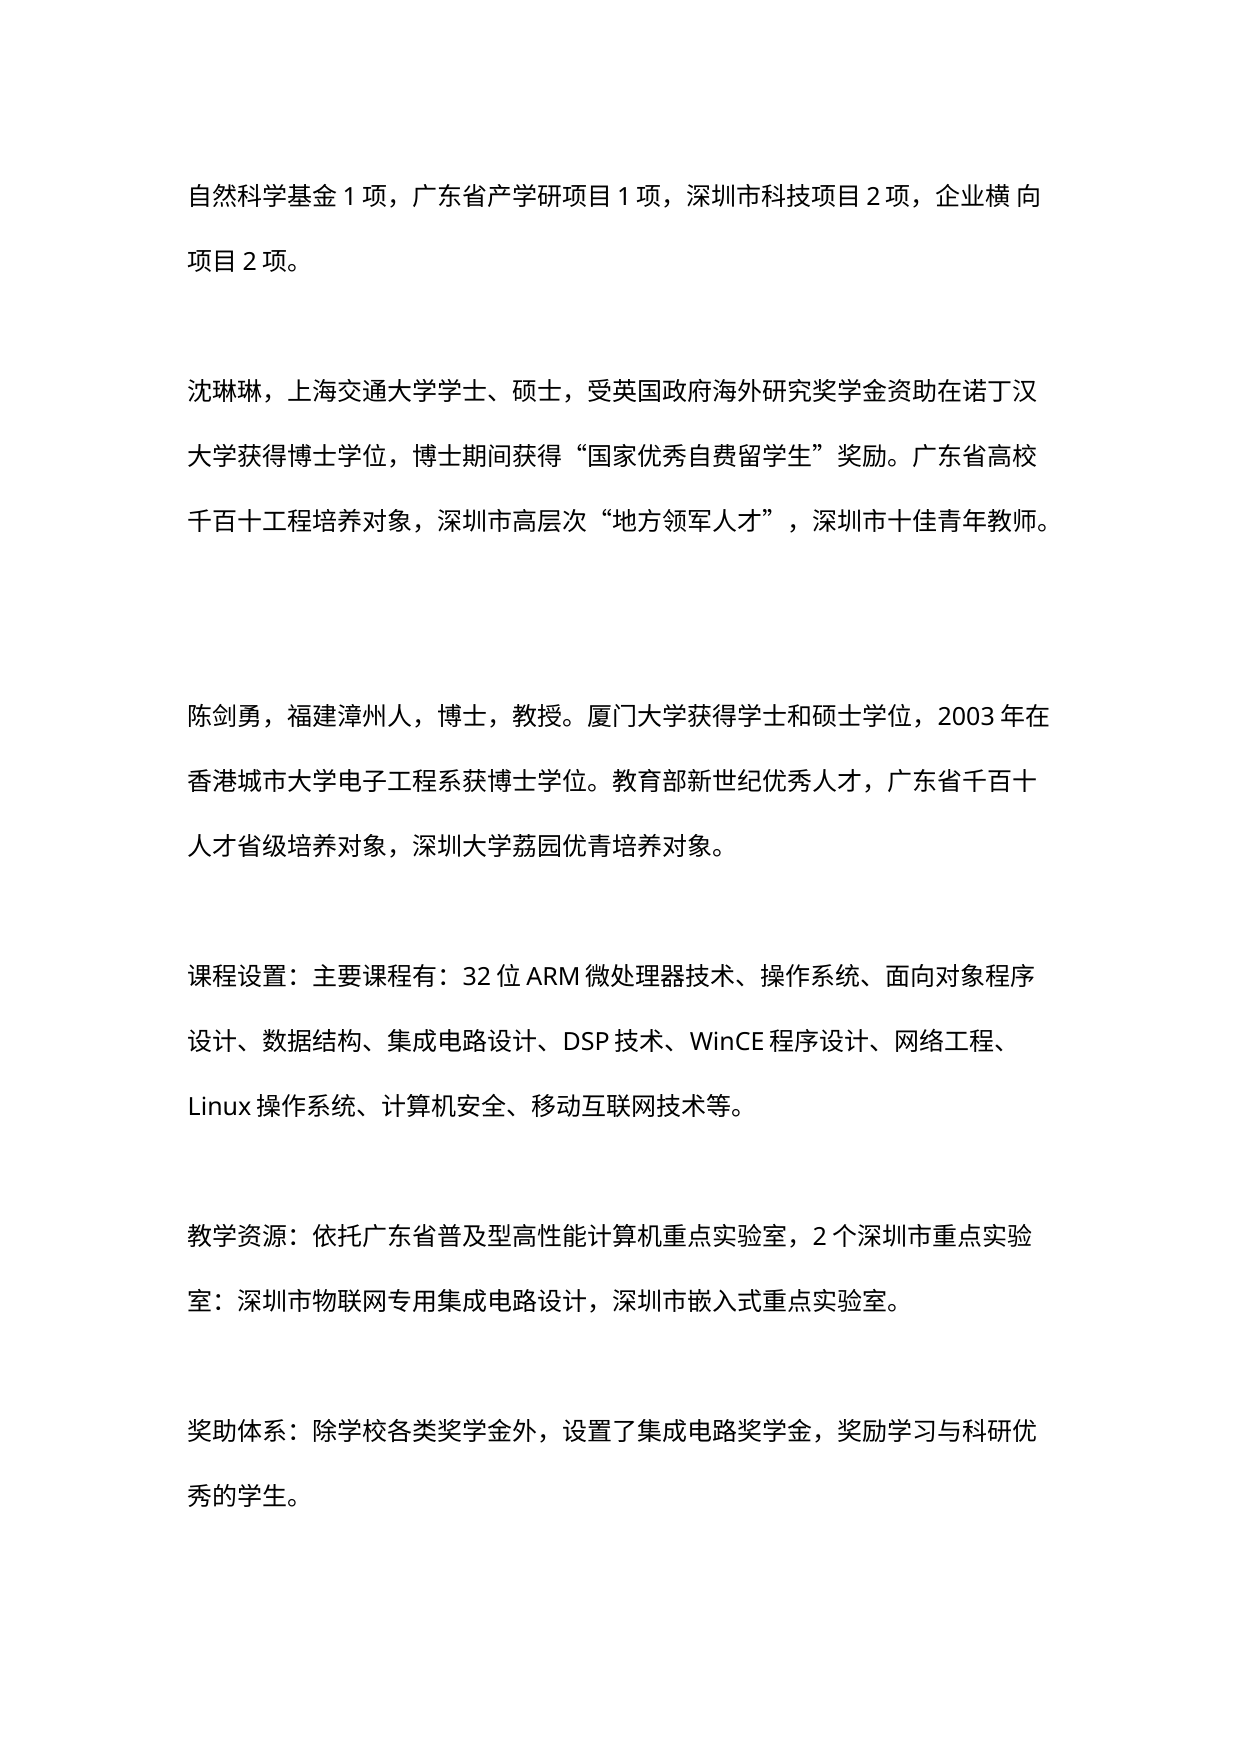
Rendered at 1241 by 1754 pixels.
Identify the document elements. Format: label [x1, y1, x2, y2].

text [187, 162, 1053, 1527]
